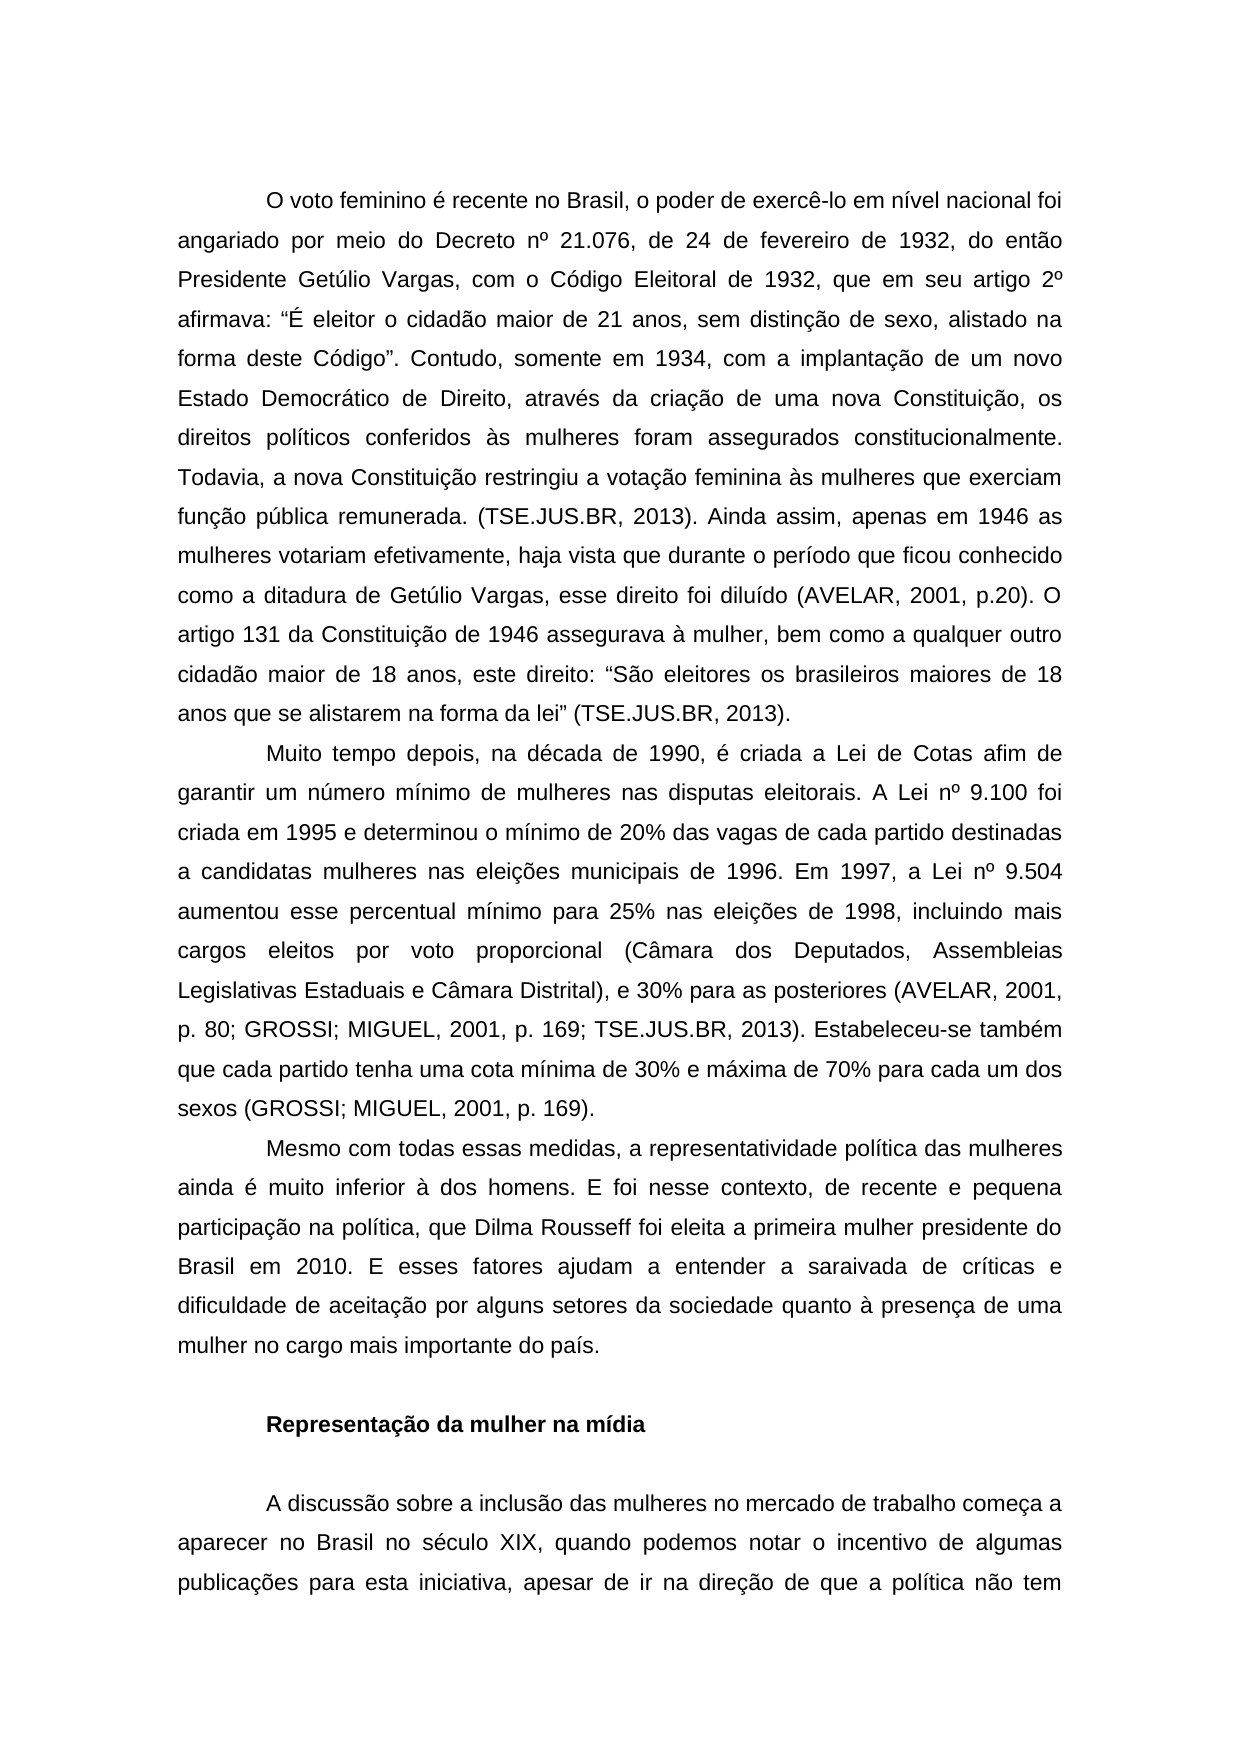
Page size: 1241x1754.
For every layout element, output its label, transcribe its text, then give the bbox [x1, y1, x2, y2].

text O voto feminino é recente no Brasil, o poder de exercê-lo em nível nacional foi angariado por meio do Decreto nº 21.076, de 24 de fevereiro de 1932, do então Presidente Getúlio Vargas, com o Código Eleitoral de 1932, que em seu artigo 2º afirmava: “É eleitor o cidadão maior de 21 anos, sem distinção de sexo, alistado na forma deste Código”. Contudo, somente em 1934, com a implantação de um novo Estado Democrático de Direito, através da criação de uma nova Constituição, os direitos políticos conferidos às mulheres foram assegurados constitucionalmente. Todavia, a nova Constituição restringiu a votação feminina às mulheres que exerciam função pública remunerada. (TSE.JUS.BR, 2013). Ainda assim, apenas em 1946 as mulheres votariam efetivamente, haja vista que durante o período que ficou conhecido como a ditadura de Getúlio Vargas, esse direito foi diluído (AVELAR, 2001, p.20). O artigo 131 da Constituição de 1946 assegurava à mulher, bem como a qualquer outro cidadão maior de 18 anos, este direito: “São eleitores os brasileiros maiores de 18 anos que se alistarem na forma da lei” (TSE.JUS.BR, 2013). [177, 187, 1063, 727]
text Representação da mulher na mídia [177, 1411, 1063, 1437]
text Mesmo com todas essas medidas, a representatividade política das mulheres ainda é muito inferior à dos homens. E foi nesse contexto, de recente e pequena participação na política, que Dilma Rousseff foi eleita a primeira mulher presidente do Brasil em 2010. E esses fatores ajudam a entender a saraivada de críticas e dificuldade de aceitação por alguns setores da sociedade quanto à presença de uma mulher no cargo mais importante do país. [177, 1134, 1063, 1358]
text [177, 1490, 1063, 1595]
text Muito tempo depois, na década de 1990, é criada a Lei de Cotas afim de garantir um número mínimo de mulheres nas disputas eleitorais. A Lei nº 9.100 foi criada em 1995 e determinou o mínimo de 20% das vagas de cada partido destinadas a candidatas mulheres nas eleições municipais de 1996. Em 1997, a Lei nº 9.504 aumentou esse percentual mínimo para 25% nas eleições de 1998, incluindo mais cargos eleitos por voto proporcional (Câmara dos Deputados, Assembleias Legislativas Estaduais e Câmara Distrital), e 30% para as posteriores (AVELAR, 2001, p. 80; GROSSI; MIGUEL, 2001, p. 169; TSE.JUS.BR, 2013). Estabeleceu-se também que cada partido tenha uma cota mínima de 30% e máxima de 70% para cada um dos sexos (GROSSI; MIGUEL, 2001, p. 169). [177, 740, 1063, 1121]
